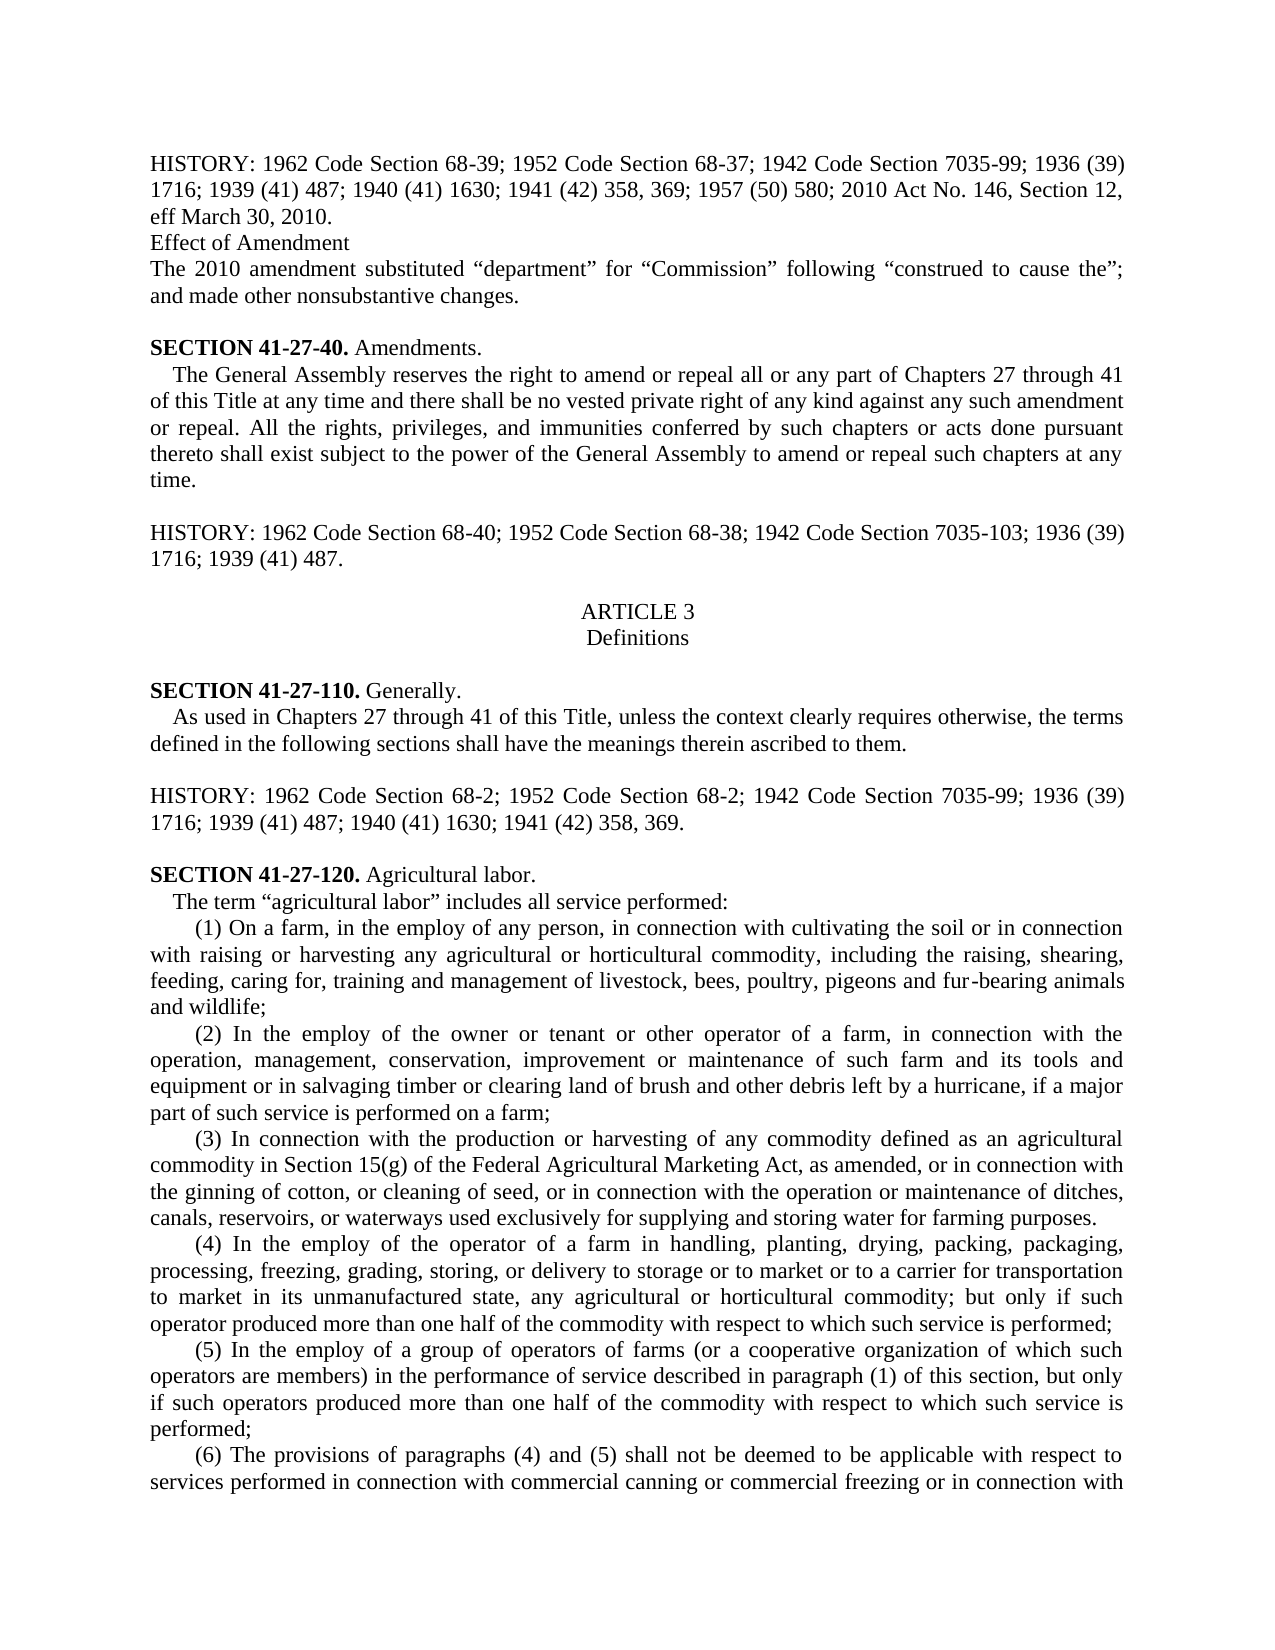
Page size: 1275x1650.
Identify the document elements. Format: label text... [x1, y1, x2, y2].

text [150, 1441, 1125, 1494]
text HISTORY: 1962 Code Section 68-2; 1952 Code Section 68-2; 1942 Code Section 7035-99; 1936 (39) 1716; 1939 (41) 487; 1940 (41) 1630; 1941 (42) 358, 369. [150, 782, 1125, 835]
text The General Assembly reserves the right to amend or repeal all or any part of Chapters 27 through 41 of this Title at any time and there shall be no vested private right of any kind against any such amendment or repeal. All the rights, privileges, and immunities conferred by such chapters or acts done pursuant thereto shall exist subject to the power of the General Assembly to amend or repeal such chapters at any time. [150, 361, 1125, 493]
text (3) In connection with the production or harvesting of any commodity defined as an agricultural commodity in Section 15(g) of the Federal Agricultural Marketing Act, as amended, or in connection with the ginning of cotton, or cleaning of seed, or in connection with the operation or maintenance of ditches, canals, reservoirs, or waterways used exclusively for supplying and storing water for farming purposes. [150, 1125, 1125, 1231]
text Definitions [150, 624, 1125, 651]
text SECTION 41-27-110. Generally. [150, 677, 1125, 703]
text HISTORY: 1962 Code Section 68-39; 1952 Code Section 68-37; 1942 Code Section 7035-99; 1936 (39) 1716; 1939 (41) 487; 1940 (41) 1630; 1941 (42) 358, 369; 1957 (50) 580; 2010 Act No. 146, Section 12, eff March 30, 2010. [150, 150, 1125, 229]
text (2) In the employ of the owner or tenant or other operator of a farm, in connection with the operation, management, conservation, improvement or maintenance of such farm and its tools and equipment or in salvaging timber or clearing land of brush and other debris left by a hurricane, if a major part of such service is performed on a farm; [150, 1020, 1125, 1125]
text The 2010 amendment substituted “department” for “Commission” following “construed to cause the”; and made other nonsubstantive changes. [150, 255, 1125, 308]
text (1) On a farm, in the employ of any person, in connection with cultivating the soil or in connection with raising or harvesting any agricultural or horticultural commodity, including the raising, shearing, feeding, caring for, training and management of livestock, bees, poultry, pigeons and fur-bearing animals and wildlife; [150, 914, 1125, 1020]
text As used in Chapters 27 through 41 of this Title, unless the context clearly requires otherwise, the terms defined in the following sections shall have the meanings therein ascribed to them. [150, 703, 1125, 756]
text SECTION 41-27-40. Amendments. [150, 334, 1125, 361]
text Effect of Amendment [150, 229, 1125, 255]
text ARTICLE 3 [150, 598, 1125, 624]
text The term “agricultural labor” includes all service performed: [150, 888, 1125, 914]
text SECTION 41-27-120. Agricultural labor. [150, 862, 1125, 888]
text (4) In the employ of the operator of a farm in handling, planting, drying, packing, packaging, processing, freezing, grading, storing, or delivery to storage or to market or to a carrier for transportation to market in its unmanufactured state, any agricultural or horticultural commodity; but only if such operator produced more than one half of the commodity with respect to which such service is performed; [150, 1231, 1125, 1336]
text (5) In the employ of a group of operators of farms (or a cooperative organization of which such operators are members) in the performance of service described in paragraph (1) of this section, but only if such operators produced more than one half of the commodity with respect to which such service is performed; [150, 1336, 1125, 1441]
text HISTORY: 1962 Code Section 68-40; 1952 Code Section 68-38; 1942 Code Section 7035-103; 1936 (39) 1716; 1939 (41) 487. [150, 519, 1125, 572]
